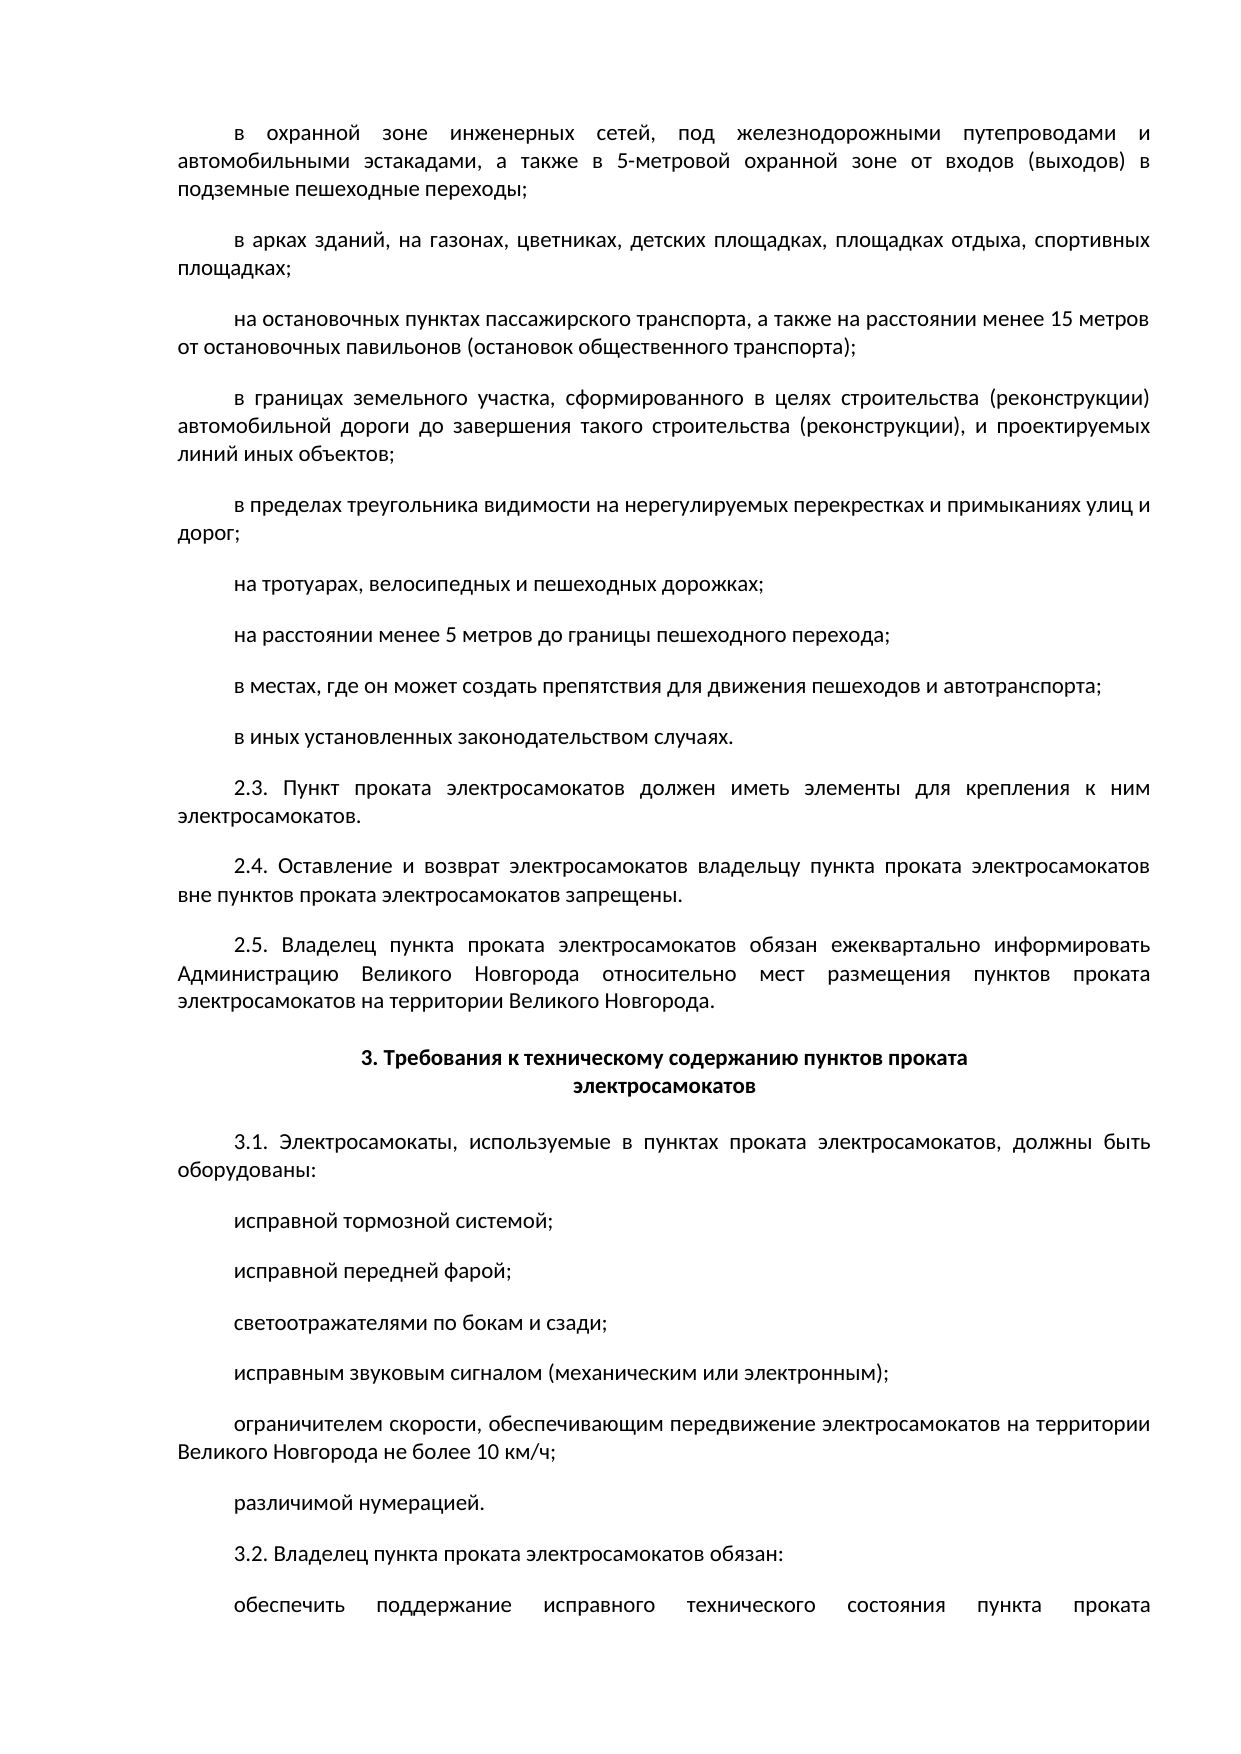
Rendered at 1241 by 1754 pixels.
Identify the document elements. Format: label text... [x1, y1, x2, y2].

text светоотражателями по бокам и сзади; [177, 1308, 1152, 1336]
text исправным звуковым сигналом (механическим или электронным); [177, 1358, 1152, 1387]
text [177, 1590, 1152, 1618]
text исправной тормозной системой; [177, 1206, 1152, 1234]
text в границах земельного участка, сформированного в целях строительства (реконструкции) автомобильной дороги до завершения такого строительства (реконструкции), и проектируемых линий иных объектов; [177, 383, 1152, 467]
text 2.4. Оставление и возврат электросамокатов владельцу пункта проката электросамокатов вне пунктов проката электросамокатов запрещены. [177, 852, 1152, 908]
text 2.3. Пункт проката электросамокатов должен иметь элементы для крепления к ним электросамокатов. [177, 773, 1152, 829]
title электросамокатов [177, 1071, 1152, 1099]
text 3.2. Владелец пункта проката электросамокатов обязан: [177, 1539, 1152, 1567]
text исправной передней фарой; [177, 1257, 1152, 1285]
text в иных установленных законодательством случаях. [177, 722, 1152, 750]
text в пределах треугольника видимости на нерегулируемых перекрестках и примыканиях улиц и дорог; [177, 490, 1152, 546]
text на тротуарах, велосипедных и пешеходных дорожках; [177, 569, 1152, 597]
text в охранной зоне инженерных сетей, под железнодорожными путепроводами и автомобильными эстакадами, а также в 5-метровой охранной зоне от входов (выходов) в подземные пешеходные переходы; [177, 118, 1152, 202]
text 2.5. Владелец пункта проката электросамокатов обязан ежеквартально информировать Администрацию Великого Новгорода относительно мест размещения пунктов проката электросамокатов на территории Великого Новгорода. [177, 931, 1152, 1015]
title 3. Требования к техническому содержанию пунктов проката [177, 1043, 1152, 1071]
text ограничителем скорости, обеспечивающим передвижение электросамокатов на территории Великого Новгорода не более 10 км/ч; [177, 1409, 1152, 1466]
text 3.1. Электросамокаты, используемые в пунктах проката электросамокатов, должны быть оборудованы: [177, 1127, 1152, 1183]
text на расстоянии менее 5 метров до границы пешеходного перехода; [177, 620, 1152, 648]
text в арках зданий, на газонах, цветниках, детских площадках, площадках отдыха, спортивных площадках; [177, 225, 1152, 281]
text в местах, где он может создать препятствия для движения пешеходов и автотранспорта; [177, 671, 1152, 699]
text на остановочных пунктах пассажирского транспорта, а также на расстоянии менее 15 метров от остановочных павильонов (остановок общественного транспорта); [177, 304, 1152, 360]
text различимой нумерацией. [177, 1488, 1152, 1516]
